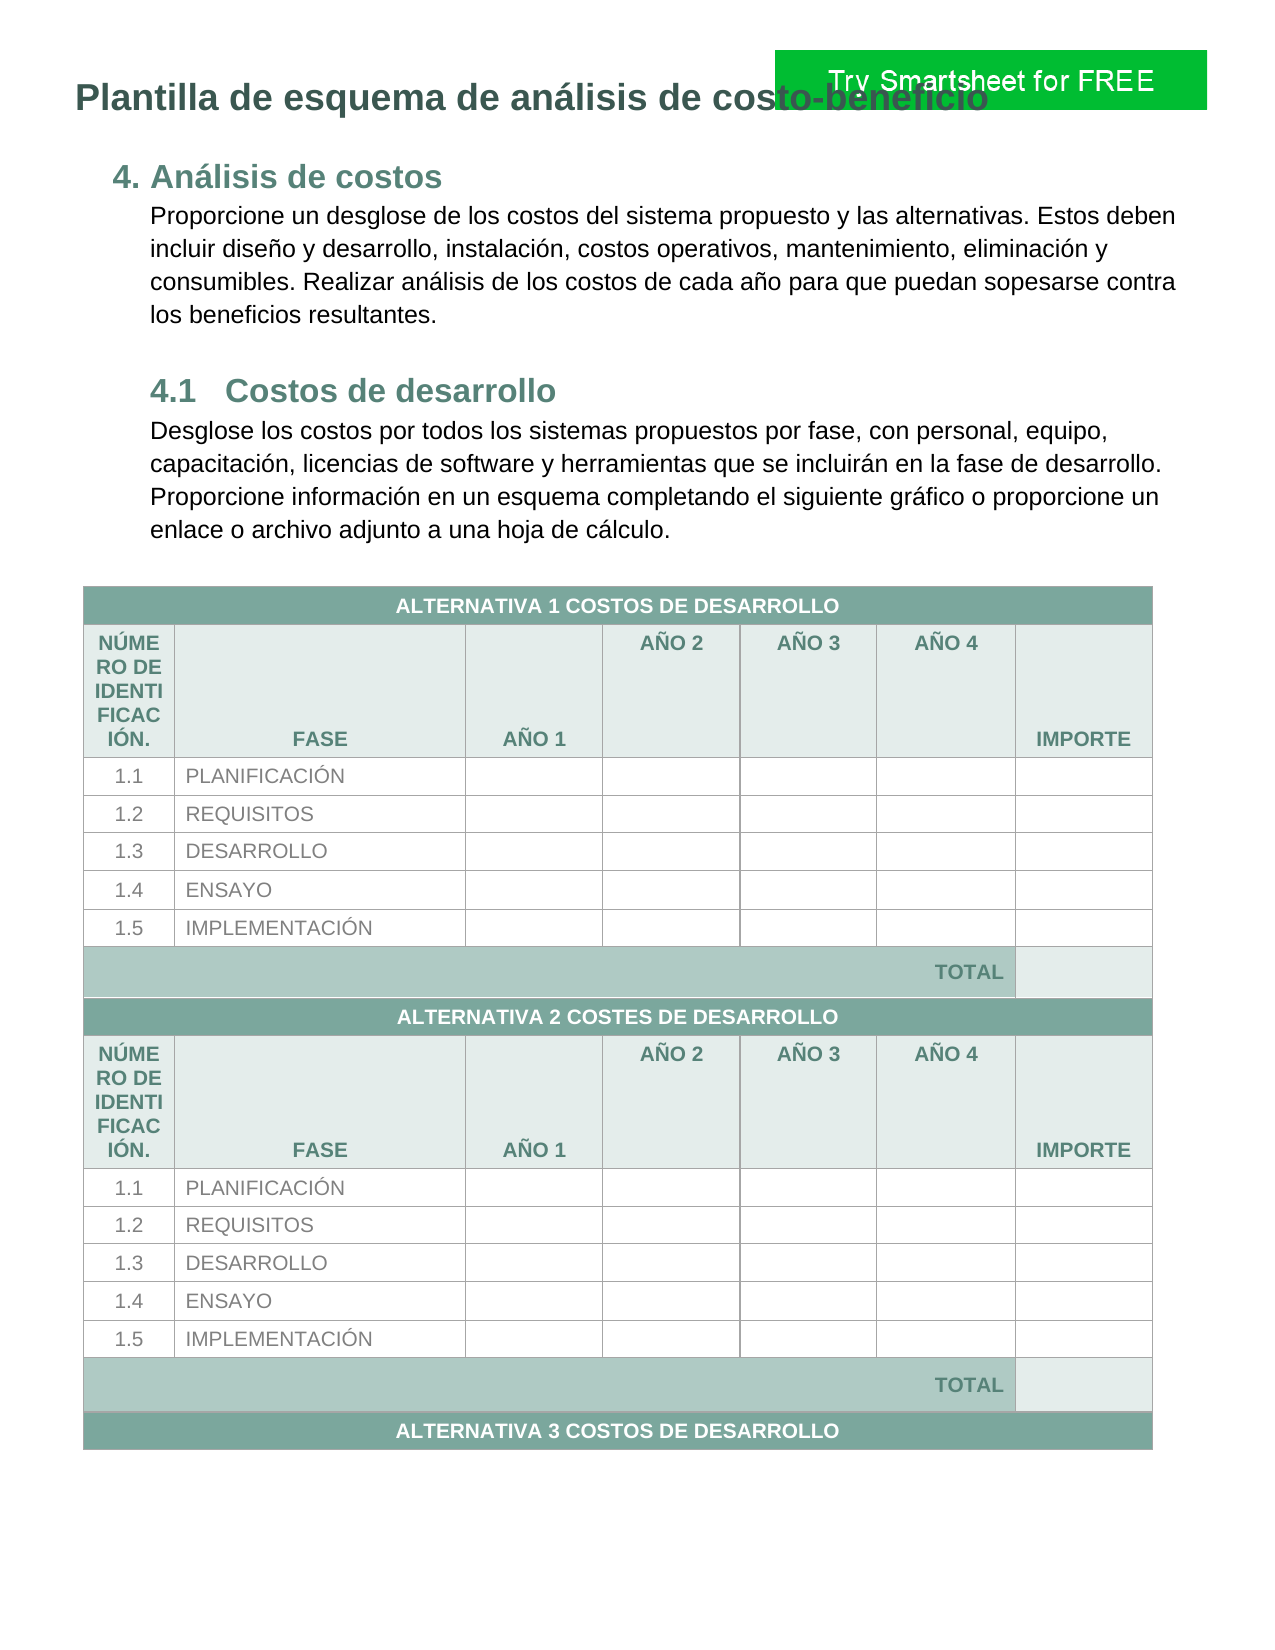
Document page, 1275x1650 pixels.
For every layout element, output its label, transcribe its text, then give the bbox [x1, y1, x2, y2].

table_cell AÑO 4 [877, 625, 1015, 757]
table_cell [466, 1244, 602, 1281]
table_cell [741, 910, 876, 946]
table_cell [877, 910, 1015, 946]
table_cell FASE [175, 625, 465, 757]
table_cell [741, 1244, 876, 1281]
table_cell [1016, 1244, 1152, 1281]
table_cell [466, 1169, 602, 1206]
table_cell AÑO 2 [603, 625, 739, 757]
table_cell 1.3 [84, 1244, 174, 1281]
picture [854, 93, 862, 98]
table_cell [603, 758, 739, 794]
table_cell [1016, 758, 1152, 794]
table_cell PLANIFICACIÓN [175, 758, 465, 794]
table_cell ENSAYO [175, 1282, 465, 1319]
table_cell [741, 796, 876, 832]
table_cell AÑO 3 [741, 625, 876, 757]
table_cell [741, 1169, 876, 1206]
table_cell [741, 1207, 876, 1243]
table_cell [877, 1207, 1015, 1243]
table_cell [603, 1282, 739, 1319]
table_cell NÚMERO DE IDENTIFICACIÓN. [84, 1036, 174, 1168]
table_cell DESARROLLO [175, 1244, 465, 1281]
table_cell [741, 758, 876, 794]
table_cell [466, 1282, 602, 1319]
table_cell [1016, 1282, 1152, 1319]
table_cell TOTAL [84, 947, 1015, 997]
table_cell 1.4 [84, 1282, 174, 1319]
table_cell REQUISITOS [175, 1207, 465, 1243]
table_cell ALTERNATIVA 3 COSTOS DE DESARROLLO [84, 1413, 1152, 1449]
table_cell 1.5 [84, 910, 174, 946]
table_cell [603, 833, 739, 869]
table_cell [603, 1207, 739, 1243]
list Proporcione un desglose de los costos del sistema propuesto y las alternativas. Estos deben incluir diseño y desarrollo, instalación, costos operativos, mantenimiento, eliminación y consumibles. Realizar análisis de los costos de cada año para que puedan sopesarse contra los beneficios resultantes. [150, 201, 1200, 329]
table_cell [877, 796, 1015, 832]
list Análisis de costos [112, 157, 1200, 195]
picture [898, 93, 906, 98]
table_cell [603, 1321, 739, 1357]
table_cell [603, 1169, 739, 1206]
table_cell [877, 871, 1015, 908]
picture [973, 93, 982, 107]
table_cell [466, 871, 602, 908]
table_cell PLANIFICACIÓN [175, 1169, 465, 1206]
table_cell 1.4 [84, 871, 174, 908]
picture [796, 93, 805, 107]
table_header ALTERNATIVA 1 COSTOS DE DESARROLLO [84, 587, 1152, 624]
table_cell [603, 871, 739, 908]
table_cell 1.3 [84, 833, 174, 869]
table_cell 1.2 [84, 796, 174, 832]
table_cell [603, 910, 739, 946]
table_cell IMPLEMENTACIÓN [175, 910, 465, 946]
table_cell [877, 1244, 1015, 1281]
table_cell [1016, 833, 1152, 869]
table_cell [1016, 947, 1152, 997]
table_cell [741, 871, 876, 908]
table_cell IMPORTE [1016, 1036, 1152, 1168]
table_cell [877, 1169, 1015, 1206]
table_cell [466, 910, 602, 946]
table_cell [877, 833, 1015, 869]
table_cell REQUISITOS [175, 796, 465, 832]
table_cell [603, 1244, 739, 1281]
list Costos de desarrollo [150, 371, 1200, 410]
table_cell [1016, 1169, 1152, 1206]
table_cell AÑO 2 [603, 1036, 739, 1168]
table_cell [466, 1321, 602, 1357]
table_cell [877, 758, 1015, 794]
table_cell [877, 1282, 1015, 1319]
table_cell [1016, 1207, 1152, 1243]
table_cell AÑO 1 [466, 625, 602, 757]
table_cell AÑO 4 [877, 1036, 1015, 1168]
table_cell IMPORTE [1016, 625, 1152, 757]
table_cell [466, 758, 602, 794]
table_cell [877, 1321, 1015, 1357]
table_cell 1.2 [84, 1207, 174, 1243]
table_cell [603, 796, 739, 832]
table_cell TOTAL [84, 1358, 1015, 1411]
table_cell IMPLEMENTACIÓN [175, 1321, 465, 1357]
picture [876, 94, 883, 110]
table_cell DESARROLLO [175, 833, 465, 869]
table_cell AÑO 1 [466, 1036, 602, 1168]
picture [832, 94, 840, 107]
picture [775, 50, 1208, 110]
table_cell ALTERNATIVA 2 COSTES DE DESARROLLO [84, 999, 1152, 1035]
table_cell [1016, 1358, 1152, 1411]
table_cell [466, 833, 602, 869]
table_cell 1.1 [84, 758, 174, 794]
table_cell 1.5 [84, 1321, 174, 1357]
table_cell [741, 1321, 876, 1357]
table_cell [741, 833, 876, 869]
table_cell [1016, 1321, 1152, 1357]
table_cell [466, 1207, 602, 1243]
table_cell [466, 796, 602, 832]
table_cell FASE [175, 1036, 465, 1168]
table_cell AÑO 3 [741, 1036, 876, 1168]
table_cell NÚMERO DE IDENTIFICACIÓN. [84, 625, 174, 757]
table_cell [1016, 871, 1152, 908]
table_cell ENSAYO [175, 871, 465, 908]
list Desglose los costos por todos los sistemas propuestos por fase, con personal, equipo, capacitación, licencias de software y herramientas que se incluirán en la fase de desarrollo. Proporcione información en un esquema completando el siguiente gráfico o proporcione un enlace o archivo adjunto a una hoja de cálculo. [150, 416, 1200, 543]
table_cell [741, 1282, 876, 1319]
table_cell 1.1 [84, 1169, 174, 1206]
table_cell [1016, 796, 1152, 832]
table_cell [1016, 910, 1152, 946]
